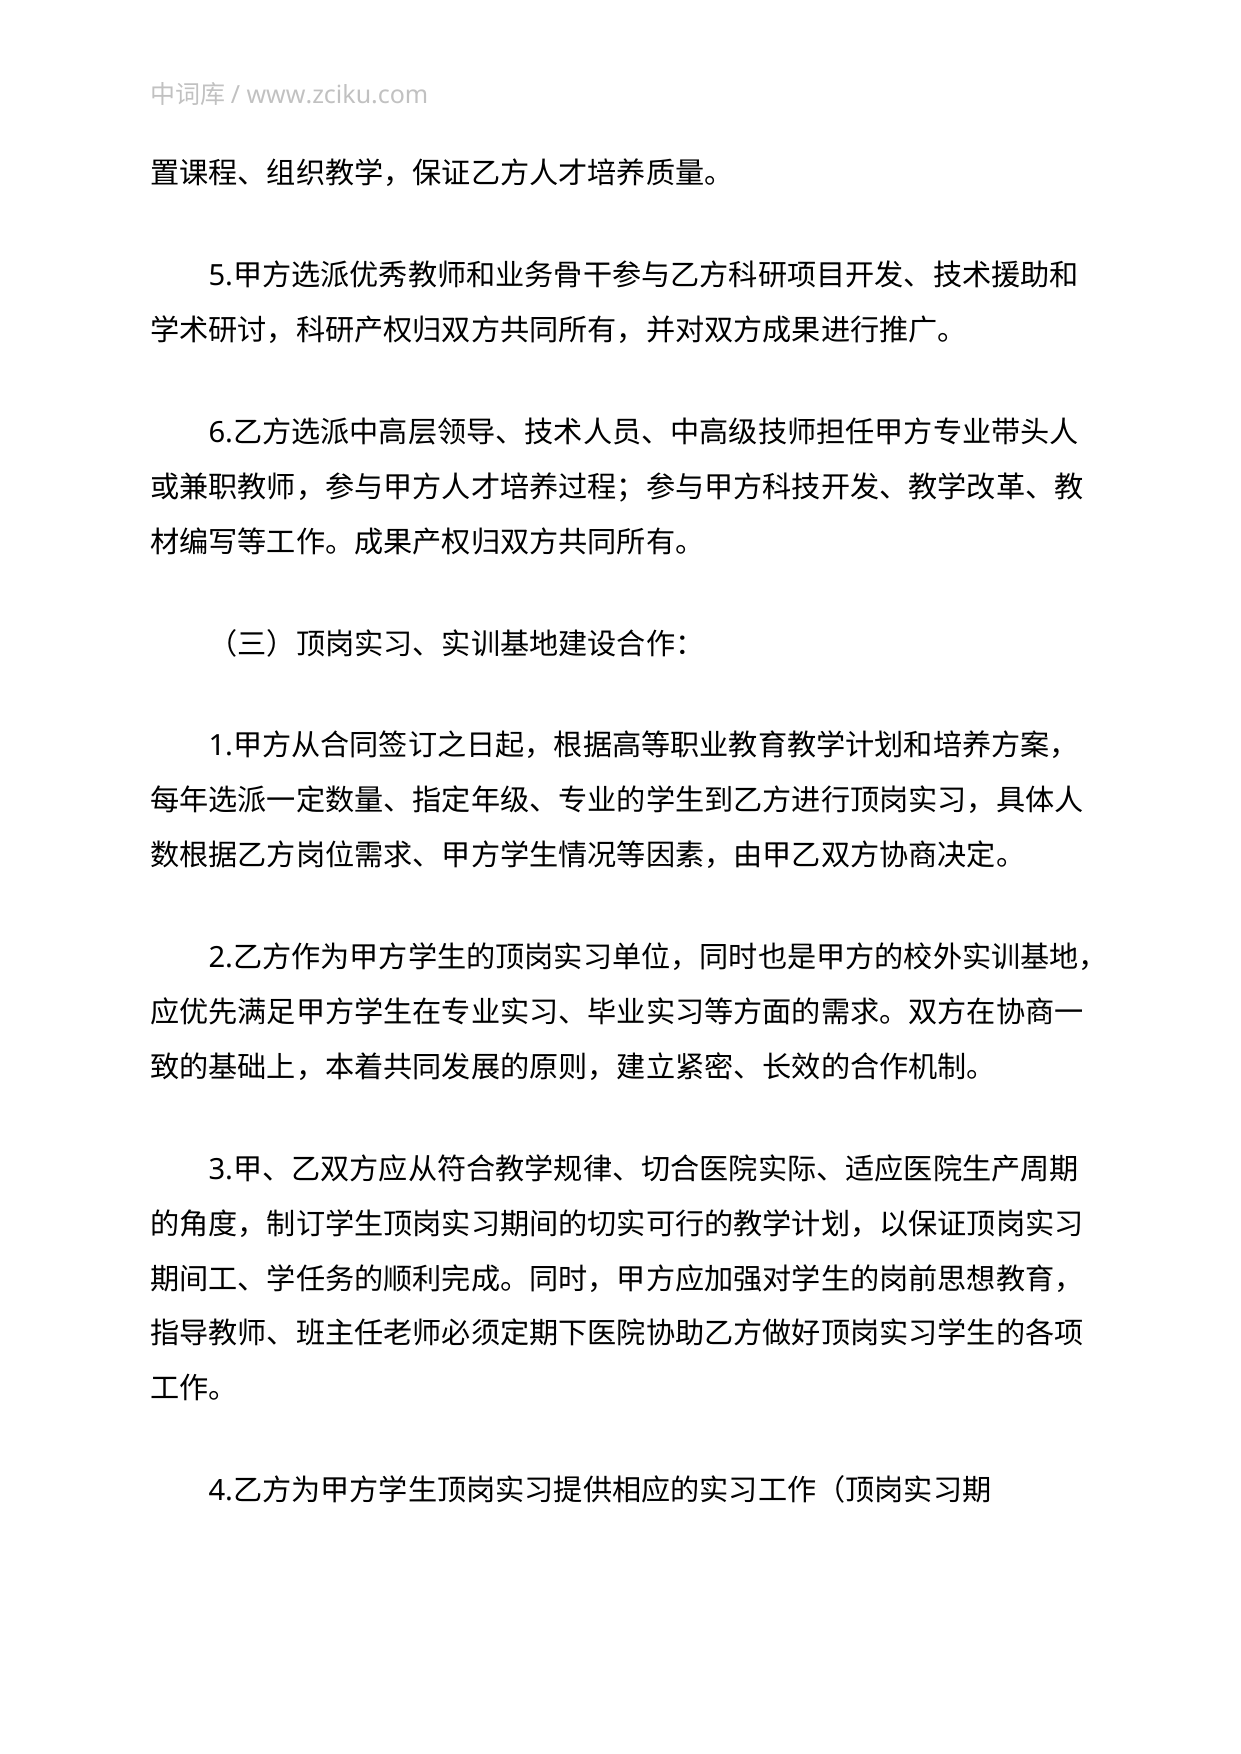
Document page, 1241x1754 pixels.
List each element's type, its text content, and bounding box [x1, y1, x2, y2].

text 5.甲方选派优秀教师和业务骨干参与乙方科研项目开发、技术援助和学术研讨，科研产权归双方共同所有，并对双方成果进行推广。 [150, 252, 1090, 349]
text 1.甲方从合同签订之日起，根据高等职业教育教学计划和培养方案，每年选派一定数量、指定年级、专业的学生到乙方进行顶岗实习，具体人数根据乙方岗位需求、甲方学生情况等因素，由甲乙双方协商决定。 [150, 722, 1090, 874]
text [150, 150, 1090, 192]
text 4.乙方为甲方学生顶岗实习提供相应的实习工作（顶岗实习期 [150, 1467, 1090, 1509]
text 6.乙方选派中高层领导、技术人员、中高级技师担任甲方专业带头人或兼职教师，参与甲方人才培养过程；参与甲方科技开发、教学改革、教材编写等工作。成果产权归双方共同所有。 [150, 408, 1090, 561]
text 3.甲、乙双方应从符合教学规律、切合医院实际、适应医院生产周期的角度，制订学生顶岗实习期间的切实可行的教学计划，以保证顶岗实习期间工、学任务的顺利完成。同时，甲方应加强对学生的岗前思想教育，指导教师、班主任老师必须定期下医院协助乙方做好顶岗实习学生的各项工作。 [150, 1145, 1090, 1407]
text 2.乙方作为甲方学生的顶岗实习单位，同时也是甲方的校外实训基地，应优先满足甲方学生在专业实习、毕业实习等方面的需求。双方在协商一致的基础上，本着共同发展的原则，建立紧密、长效的合作机制。 [150, 934, 1090, 1086]
text （三）顶岗实习、实训基地建设合作： [150, 620, 1090, 662]
